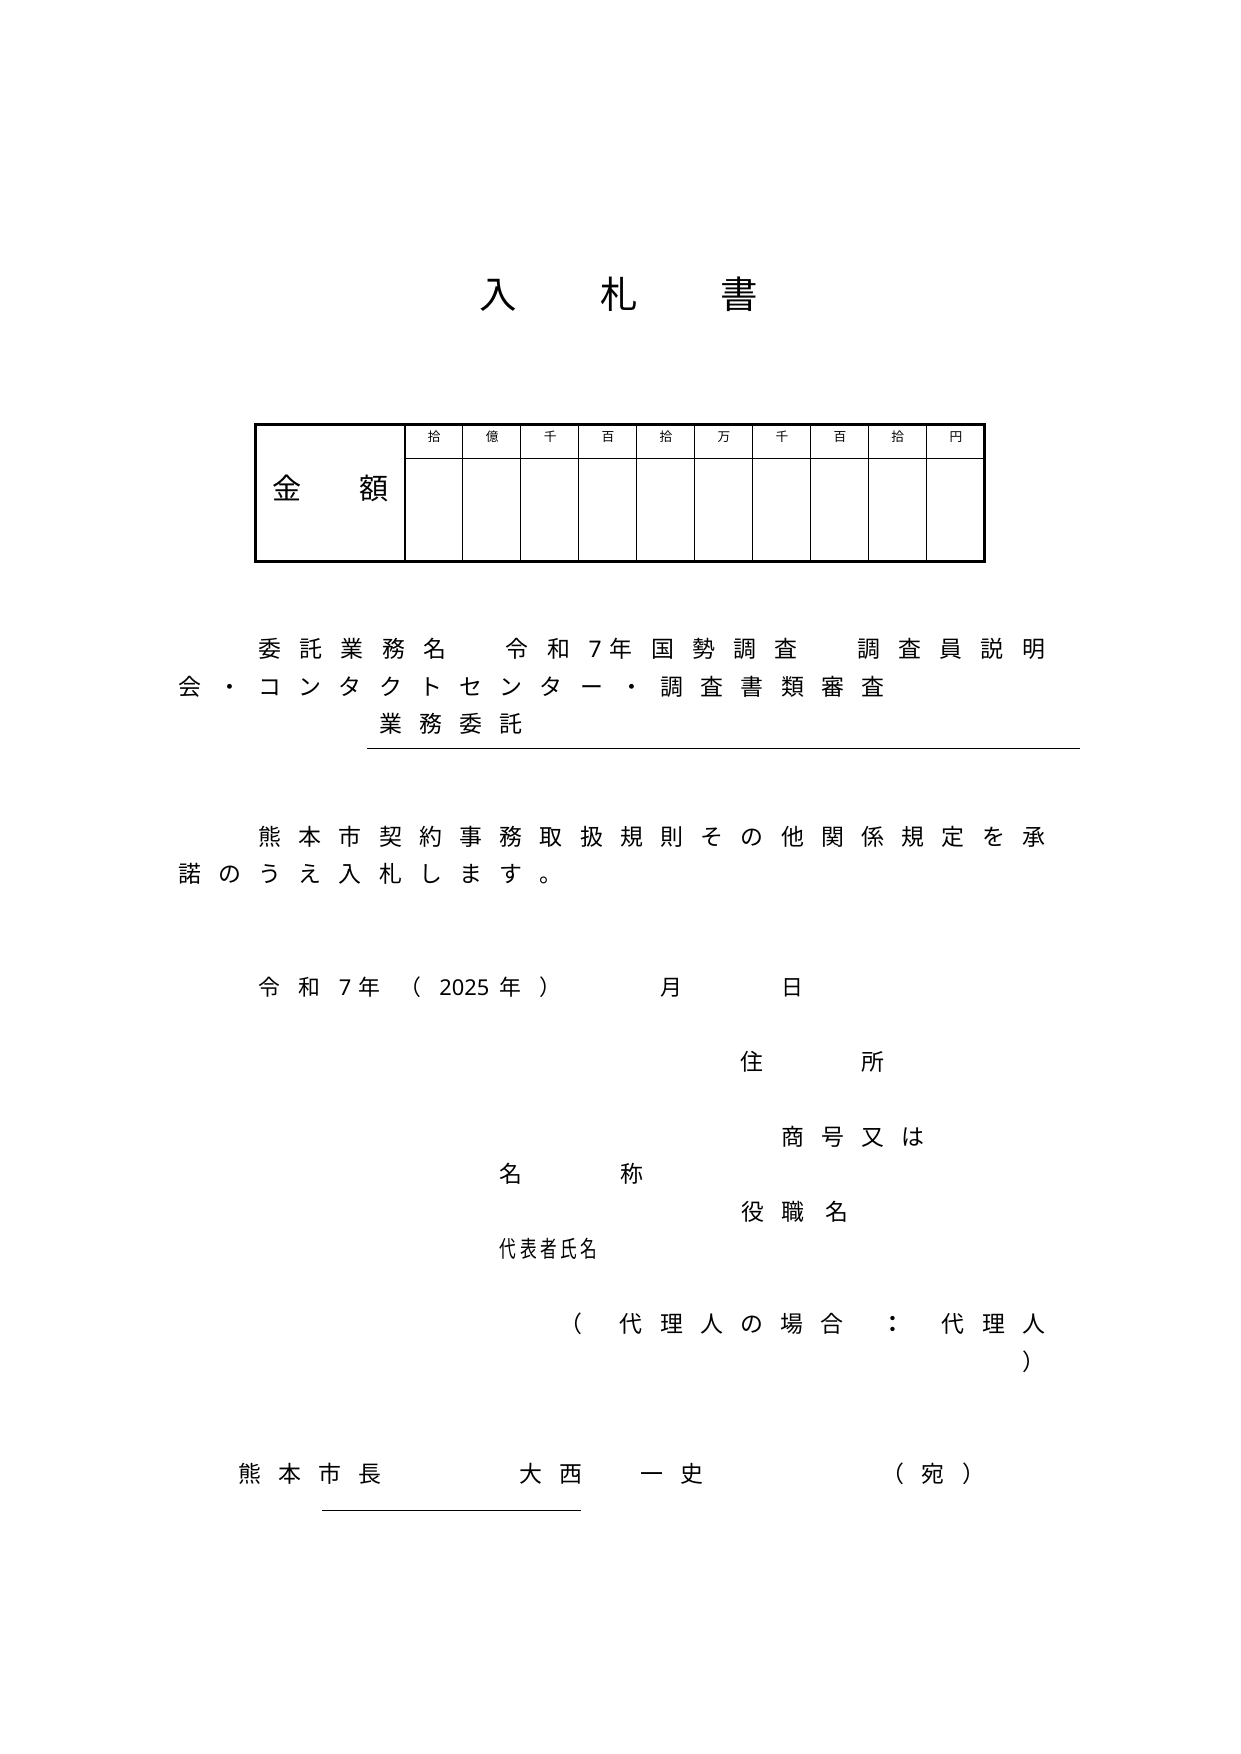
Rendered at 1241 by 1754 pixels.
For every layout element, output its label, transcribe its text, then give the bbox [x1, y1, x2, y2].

text 業務委託 [178, 704, 1062, 742]
text 住 所 [178, 1042, 1062, 1079]
table_header 拾 [869, 426, 926, 458]
table_cell [637, 459, 694, 560]
text 熊本市契約事務取扱規則その他関係規定を承諾のうえ入札します。 [178, 817, 1062, 892]
table_header 千 [753, 426, 810, 458]
table_cell [927, 459, 983, 560]
table_cell [695, 459, 752, 560]
table_cell [521, 459, 578, 560]
table_cell [753, 459, 810, 560]
table_cell [869, 459, 926, 560]
table_header 拾 [406, 426, 462, 458]
table_header 百 [811, 426, 868, 458]
table_cell [406, 459, 462, 560]
text 委託業務名 令和7年国勢調査 調査員説明会・コンタクトセンター・調査書類審査 [178, 629, 1062, 704]
table_header 万 [695, 426, 752, 458]
table_header 円 [927, 426, 983, 458]
text 役職名 [178, 1192, 1062, 1229]
text 入 札 書 [178, 254, 1062, 329]
text 代表者氏名 [178, 1229, 1062, 1267]
table_cell [811, 459, 868, 560]
text 名 称 [178, 1154, 1062, 1192]
text 商号又は [178, 1117, 1062, 1154]
text （ 代理人の場合 ： 代理人 ） [178, 1304, 1062, 1379]
table_header 拾 [637, 426, 694, 458]
table_cell [579, 459, 636, 560]
table_header 千 [521, 426, 578, 458]
table_header 億 [463, 426, 520, 458]
text 熊本市長 大西 一史 （宛） [178, 1454, 1062, 1492]
table_cell [463, 459, 520, 560]
table_header 金 額 [257, 426, 404, 560]
text 令和7年（2025年） 月 日 [178, 967, 1062, 1004]
table_header 百 [579, 426, 636, 458]
